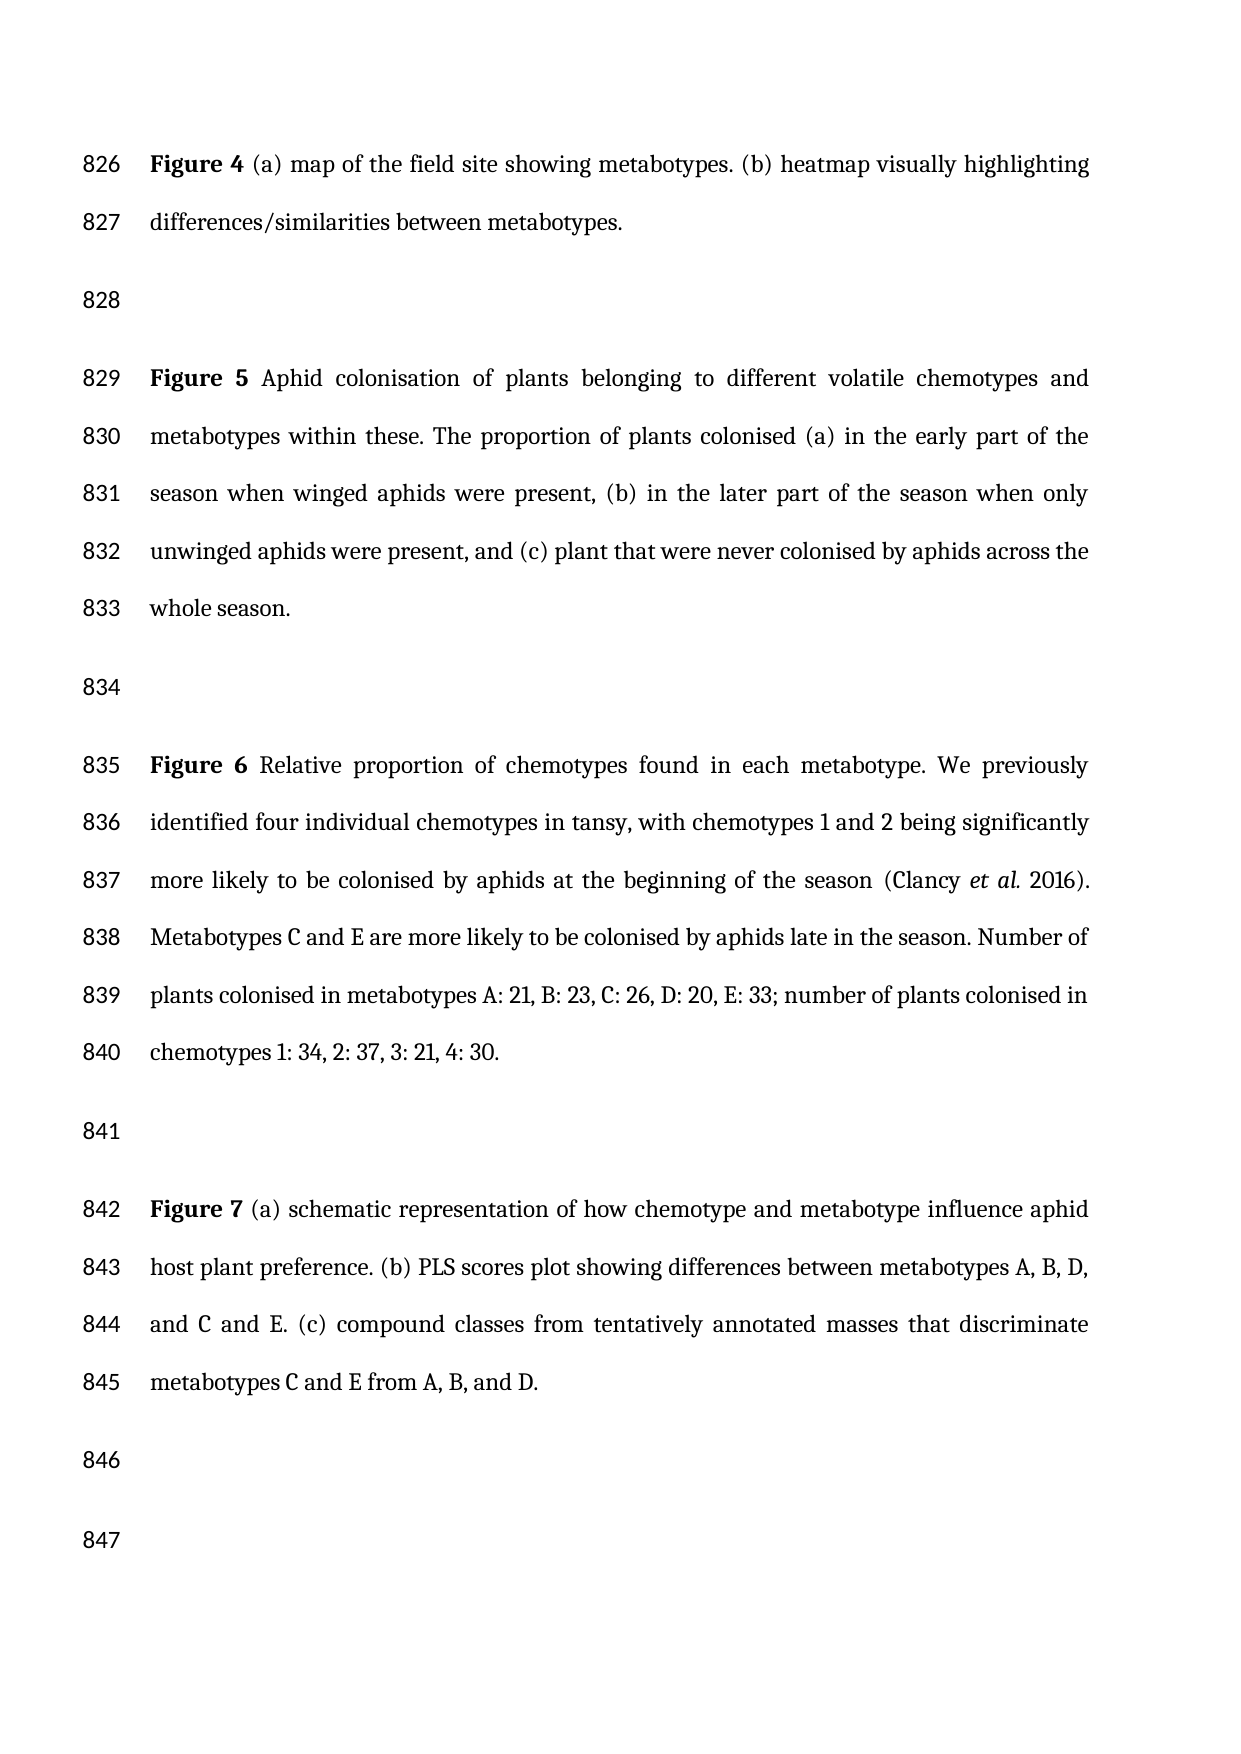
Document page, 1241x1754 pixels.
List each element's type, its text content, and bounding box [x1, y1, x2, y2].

text Figure 5 Aphid colonisation of plants belonging to different volatile chemotypes and metabotypes within these. The proportion of plants colonised (a) in the early part of the season when winged aphids were present, (b) in the later part of the season when only unwinged aphids were present, and (c) plant that were never colonised by aphids across the whole season. [150, 364, 1090, 623]
text Figure 4 (a) map of the field site showing metabotypes. (b) heatmap visually highlighting differences/similarities between metabotypes. [150, 150, 1090, 236]
text Figure 7 (a) schematic representation of how chemotype and metabotype influence aphid host plant preference. (b) PLS scores plot showing differences between metabotypes A, B, D, and C and E. (c) compound classes from tentatively annotated masses that discriminate metabotypes C and E from A, B, and D. [150, 1195, 1090, 1396]
text Figure 6 Relative proportion of chemotypes found in each metabotype. We previously identified four individual chemotypes in tansy, with chemotypes 1 and 2 being significantly more likely to be colonised by aphids at the beginning of the season (Clancy et al. 2016). Metabotypes C and E are more likely to be colonised by aphids late in the season. Number of plants colonised in metabotypes A: 21, B: 23, C: 26, D: 20, E: 33; number of plants colonised in chemotypes 1: 34, 2: 37, 3: 21, 4: 30. [150, 751, 1090, 1067]
